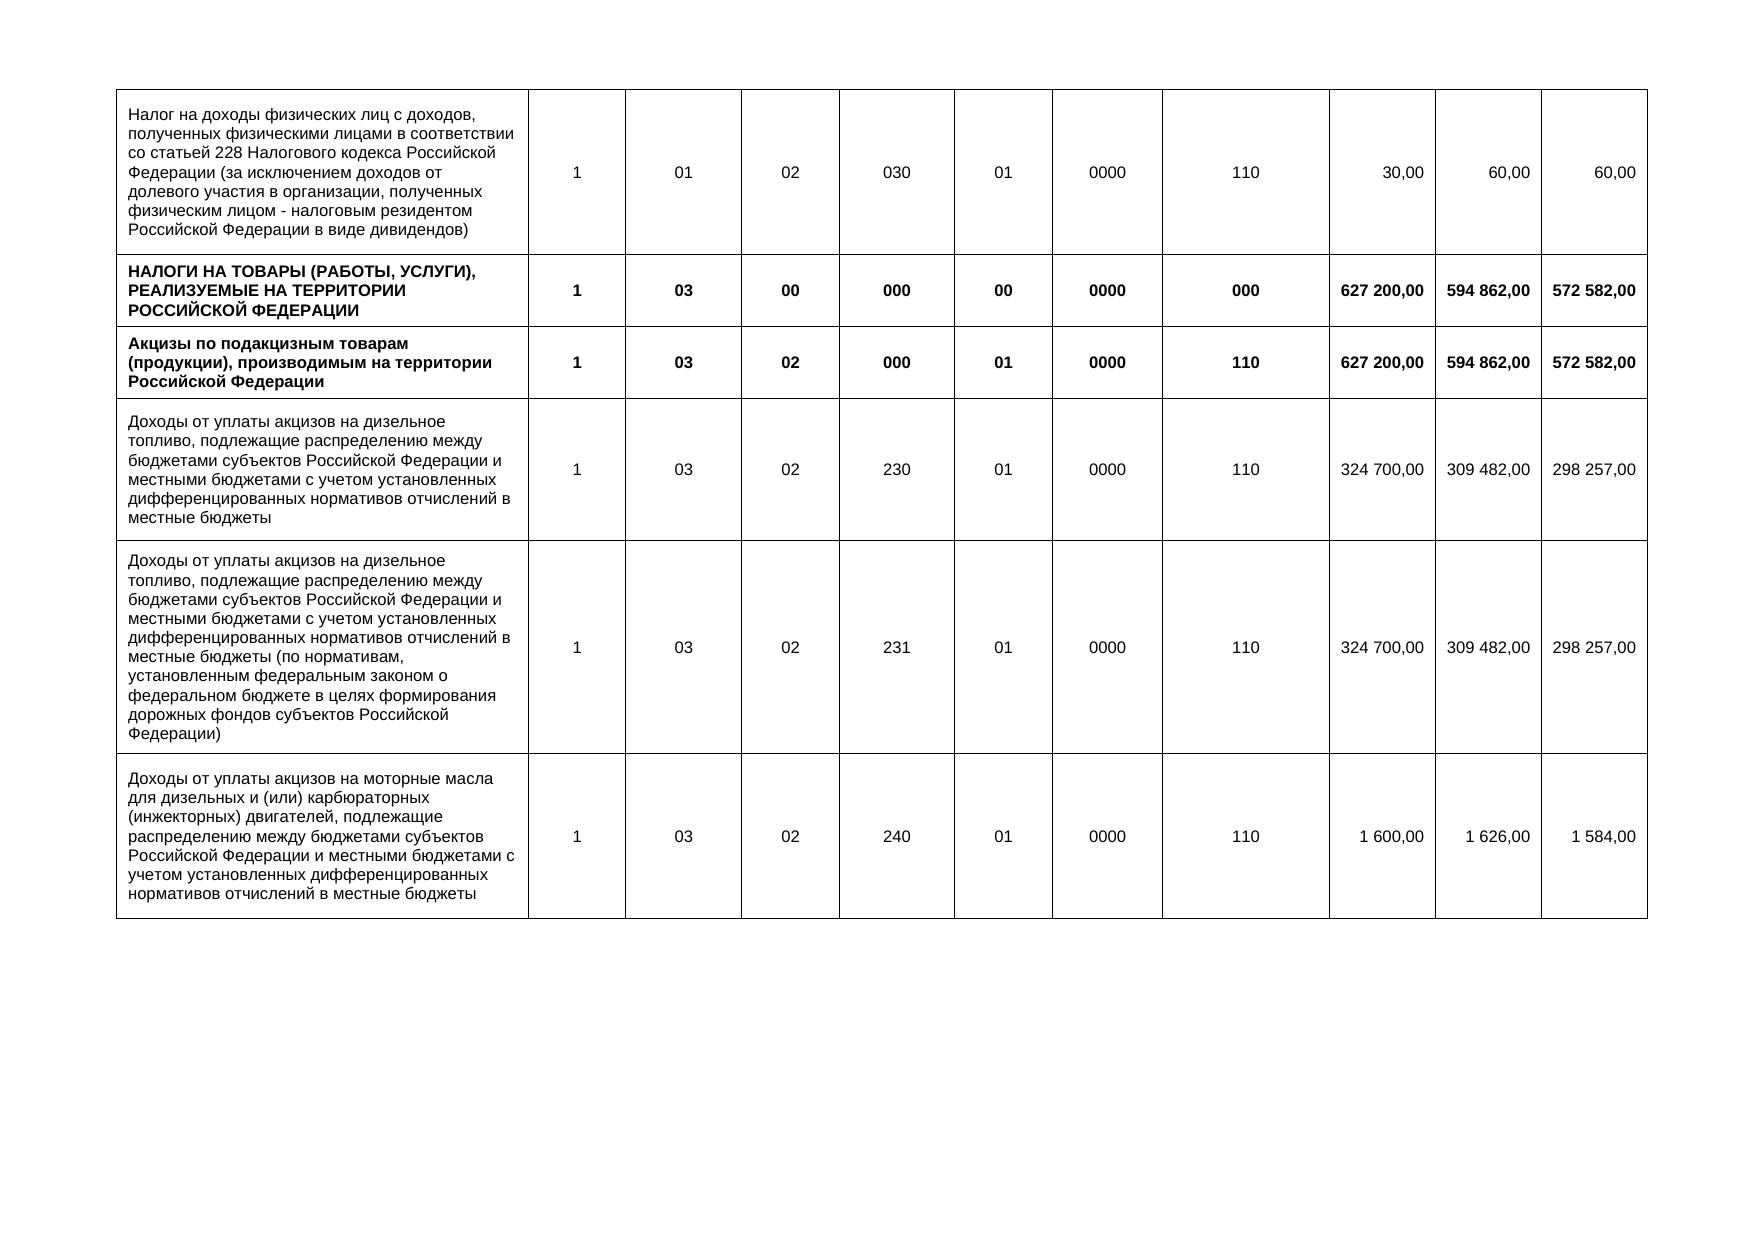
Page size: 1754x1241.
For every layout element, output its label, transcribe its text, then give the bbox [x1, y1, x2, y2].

table_cell 298 257,00 [1542, 541, 1647, 753]
table_cell Доходы от уплаты акцизов на дизельное топливо, подлежащие распределению между бюджетами субъектов Российской Федерации и местными бюджетами с учетом установленных дифференцированных нормативов отчислений в местные бюджеты [117, 399, 528, 540]
table_cell 1 [529, 541, 625, 753]
table_cell 309 482,00 [1436, 541, 1541, 753]
table_cell 298 257,00 [1542, 399, 1647, 540]
table_cell 30,00 [1330, 90, 1435, 254]
table_cell 60,00 [1436, 90, 1541, 254]
table_cell 0000 [1053, 541, 1162, 753]
table_cell 01 [955, 327, 1052, 398]
table_cell 110 [1163, 399, 1329, 540]
table_cell 02 [742, 754, 839, 918]
table_cell 594 862,00 [1436, 255, 1541, 326]
table_cell 01 [955, 90, 1052, 254]
table_cell 01 [955, 541, 1052, 753]
table_cell 02 [742, 327, 839, 398]
table_cell 02 [742, 90, 839, 254]
table_cell 110 [1163, 90, 1329, 254]
table_cell 01 [955, 399, 1052, 540]
table_cell 60,00 [1542, 90, 1647, 254]
table_cell 02 [742, 399, 839, 540]
table_cell 1 584,00 [1542, 754, 1647, 918]
table_cell 000 [840, 327, 954, 398]
table_cell 1 [529, 255, 625, 326]
table_cell 00 [955, 255, 1052, 326]
table_cell 627 200,00 [1330, 255, 1435, 326]
table_cell 110 [1163, 754, 1329, 918]
table_cell 240 [840, 754, 954, 918]
table_cell 03 [626, 754, 741, 918]
table_cell 1 [529, 399, 625, 540]
table_cell 00 [742, 255, 839, 326]
table_cell 000 [1163, 255, 1329, 326]
table_cell 03 [626, 255, 741, 326]
table_cell 02 [742, 541, 839, 753]
table_cell 1 [529, 754, 625, 918]
table_cell Доходы от уплаты акцизов на моторные масла для дизельных и (или) карбюраторных (инжекторных) двигателей, подлежащие распределению между бюджетами субъектов Российской Федерации и местными бюджетами с учетом установленных дифференцированных нормативов отчислений в местные бюджеты [117, 754, 528, 918]
table_cell 0000 [1053, 754, 1162, 918]
table_cell 230 [840, 399, 954, 540]
table_cell 594 862,00 [1436, 327, 1541, 398]
table_cell 324 700,00 [1330, 541, 1435, 753]
table_cell Доходы от уплаты акцизов на дизельное топливо, подлежащие распределению между бюджетами субъектов Российской Федерации и местными бюджетами с учетом установленных дифференцированных нормативов отчислений в местные бюджеты (по нормативам, установленным федеральным законом о федеральном бюджете в целях формирования дорожных фондов субъектов Российской Федерации) [117, 541, 528, 753]
table_cell 01 [626, 90, 741, 254]
table_cell 03 [626, 541, 741, 753]
table_cell 03 [626, 327, 741, 398]
table_cell 03 [626, 399, 741, 540]
table_cell 01 [955, 754, 1052, 918]
table_cell 1 626,00 [1436, 754, 1541, 918]
table_cell 1 [529, 327, 625, 398]
table_cell 0000 [1053, 399, 1162, 540]
table_cell 309 482,00 [1436, 399, 1541, 540]
table_cell 1 600,00 [1330, 754, 1435, 918]
table_cell 030 [840, 90, 954, 254]
table_cell 572 582,00 [1542, 327, 1647, 398]
table_cell 110 [1163, 541, 1329, 753]
table_cell 1 [529, 90, 625, 254]
table_cell НАЛОГИ НА ТОВАРЫ (РАБОТЫ, УСЛУГИ), РЕАЛИЗУЕМЫЕ НА ТЕРРИТОРИИ РОССИЙСКОЙ ФЕДЕРАЦИИ [117, 255, 528, 326]
table_cell 0000 [1053, 327, 1162, 398]
table_cell 0000 [1053, 90, 1162, 254]
table_cell Налог на доходы физических лиц с доходов, полученных физическими лицами в соответствии со статьей 228 Налогового кодекса Российской Федерации (за исключением доходов от долевого участия в организации, полученных физическим лицом - налоговым резидентом Российской Федерации в виде дивидендов) [117, 90, 528, 254]
table_cell 0000 [1053, 255, 1162, 326]
table_cell 110 [1163, 327, 1329, 398]
table_cell Акцизы по подакцизным товарам (продукции), производимым на территории Российской Федерации [117, 327, 528, 398]
table_cell 324 700,00 [1330, 399, 1435, 540]
table_cell 627 200,00 [1330, 327, 1435, 398]
table_cell 572 582,00 [1542, 255, 1647, 326]
table_cell 231 [840, 541, 954, 753]
table_cell 000 [840, 255, 954, 326]
